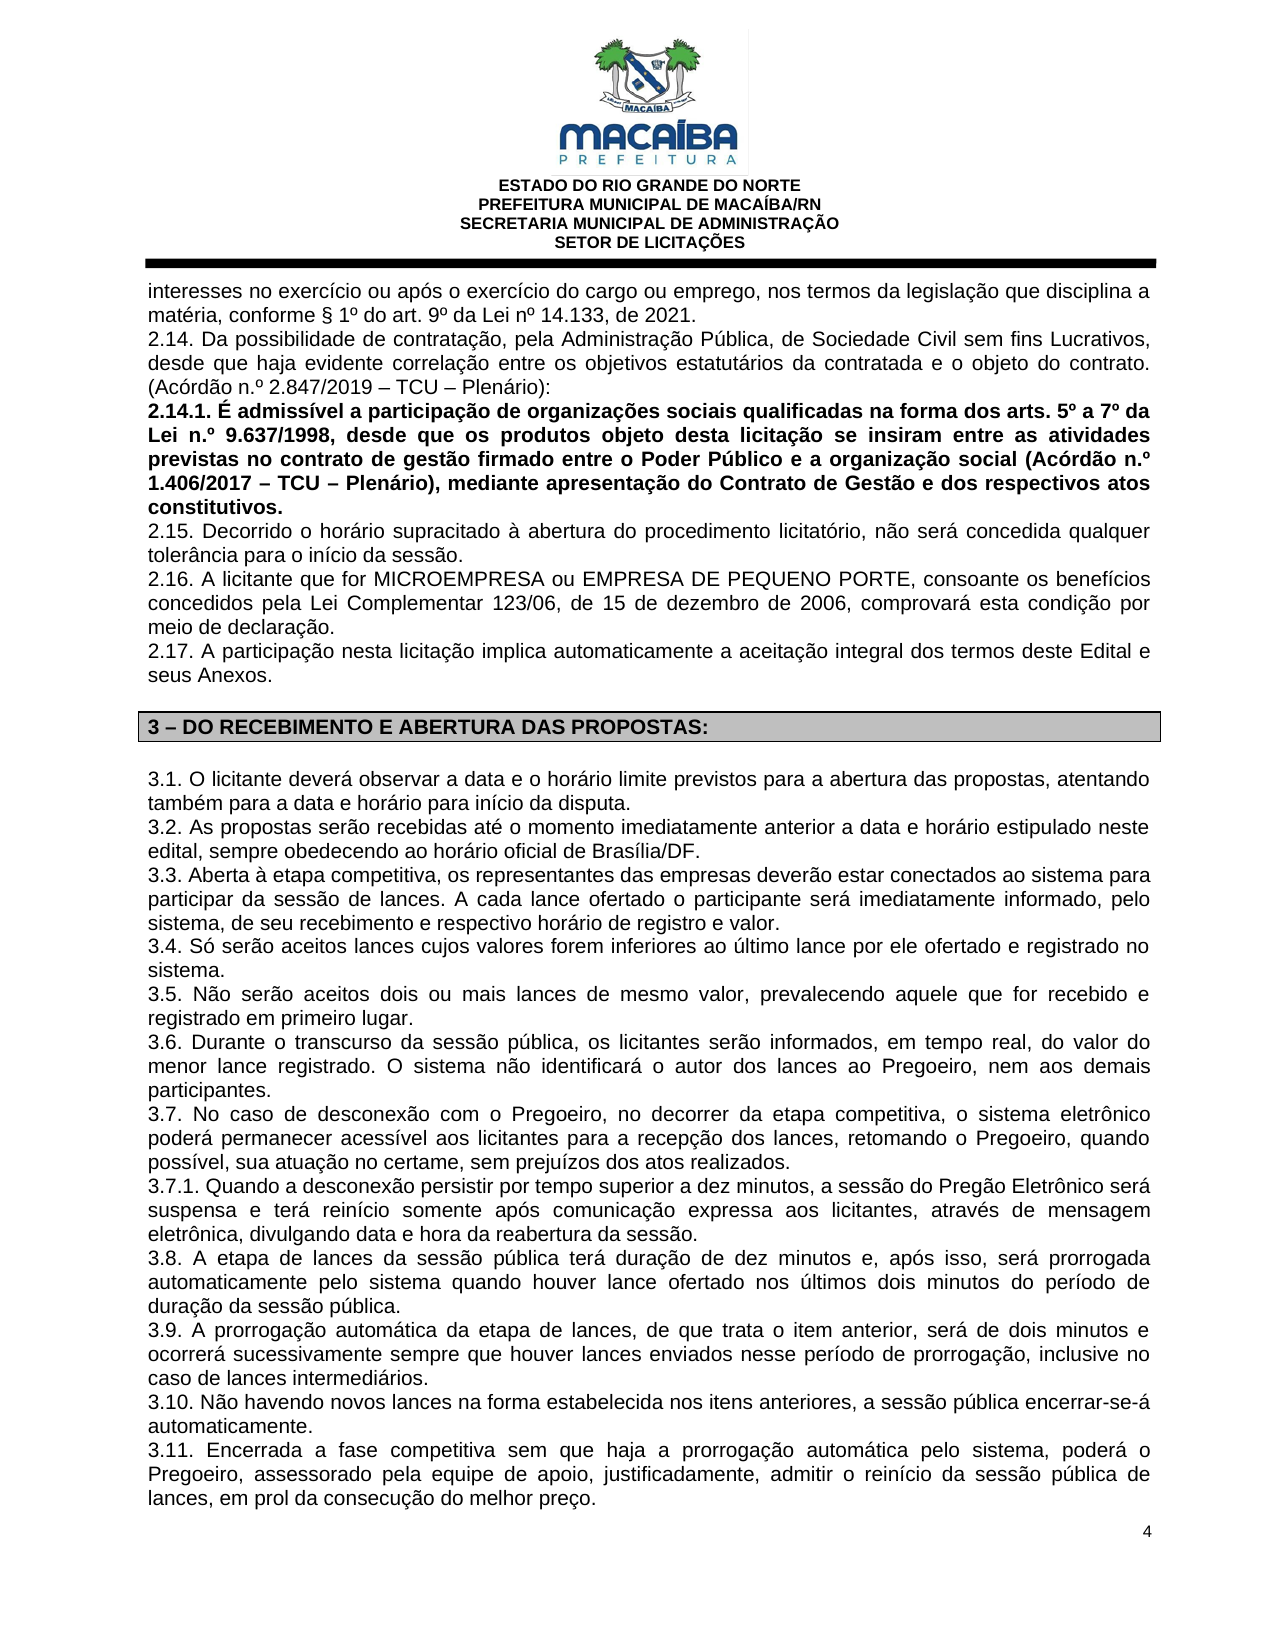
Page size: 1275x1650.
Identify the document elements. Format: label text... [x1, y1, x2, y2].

text 3.4. Só serão aceitos lances cujos valores forem inferiores ao último lance por ele ofertado e registrado no sistema. [148, 934, 1152, 982]
text 3 – DO RECEBIMENTO E ABERTURA DAS PROPOSTAS: [139, 713, 1160, 741]
text 2.14. Da possibilidade de contratação, pela Administração Pública, de Sociedade Civil sem fins Lucrativos, desde que haja evidente correlação entre os objetivos estatutários da contratada e o objeto do contrato. (Acórdão n.º 2.847/2019 – TCU – Plenário): [148, 327, 1152, 399]
text 2.16. A licitante que for MICROEMPRESA ou EMPRESA DE PEQUENO PORTE, consoante os benefícios concedidos pela Lei Complementar 123/06, de 15 de dezembro de 2006, comprovará esta condição por meio de declaração. [148, 567, 1152, 638]
text 2.17. A participação nesta licitação implica automaticamente a aceitação integral dos termos deste Edital e seus Anexos. [148, 638, 1152, 686]
text 3.2. As propostas serão recebidas até o momento imediatamente anterior a data e horário estipulado neste edital, sempre obedecendo ao horário oficial de Brasília/DF. [148, 814, 1152, 862]
text 3.3. Aberta à etapa competitiva, os representantes das empresas deverão estar conectados ao sistema para participar da sessão de lances. A cada lance ofertado o participante será imediatamente informado, pelo sistema, de seu recebimento e respectivo horário de registro e valor. [148, 862, 1152, 934]
text 3.9. A prorrogação automática da etapa de lances, de que trata o item anterior, será de dois minutos e ocorrerá sucessivamente sempre que houver lances enviados nesse período de prorrogação, inclusive no caso de lances intermediários. [148, 1318, 1152, 1389]
text 3.11. Encerrada a fase competitiva sem que haja a prorrogação automática pelo sistema, poderá o Pregoeiro, assessorado pela equipe de apoio, justificadamente, admitir o reinício da sessão pública de lances, em prol da consecução do melhor preço. [148, 1437, 1152, 1509]
text 2.14.1. É admissível a participação de organizações sociais qualificadas na forma dos arts. 5º a 7º da Lei n.º 9.637/1998, desde que os produtos objeto desta licitação se insiram entre as atividades previstas no contrato de gestão firmado entre o Poder Público e a organização social (Acórdão n.º 1.406/2017 – TCU – Plenário), mediante apresentação do Contrato de Gestão e dos respectivos atos constitutivos. [148, 399, 1152, 519]
text 3.1. O licitante deverá observar a data e o horário limite previstos para a abertura das propostas, atentando também para a data e horário para início da disputa. [148, 767, 1152, 814]
text 3.5. Não serão aceitos dois ou mais lances de mesmo valor, prevalecendo aquele que for recebido e registrado em primeiro lugar. [148, 982, 1152, 1030]
text 3.6. Durante o transcurso da sessão pública, os licitantes serão informados, em tempo real, do valor do menor lance registrado. O sistema não identificará o autor dos lances ao Pregoeiro, nem aos demais participantes. [148, 1030, 1152, 1102]
text 3.8. A etapa de lances da sessão pública terá duração de dez minutos e, após isso, será prorrogada automaticamente pelo sistema quando houver lance ofertado nos últimos dois minutos do período de duração da sessão pública. [148, 1246, 1152, 1318]
text 3.7. No caso de desconexão com o Pregoeiro, no decorrer da etapa competitiva, o sistema eletrônico poderá permanecer acessível aos licitantes para a recepção dos lances, retomando o Pregoeiro, quando possível, sua atuação no certame, sem prejuízos dos atos realizados. [148, 1102, 1152, 1174]
text 3.10. Não havendo novos lances na forma estabelecida nos itens anteriores, a sessão pública encerrar-se-á automaticamente. [148, 1389, 1152, 1437]
text 3.7.1. Quando a desconexão persistir por tempo superior a dez minutos, a sessão do Pregão Eletrônico será suspensa e terá reinício somente após comunicação expressa aos licitantes, através de mensagem eletrônica, divulgando data e hora da reabertura da sessão. [148, 1174, 1152, 1246]
text 2.15. Decorrido o horário supracitado à abertura do procedimento licitatório, não será concedida qualquer tolerância para o início da sessão. [148, 519, 1152, 567]
picture [551, 29, 749, 176]
